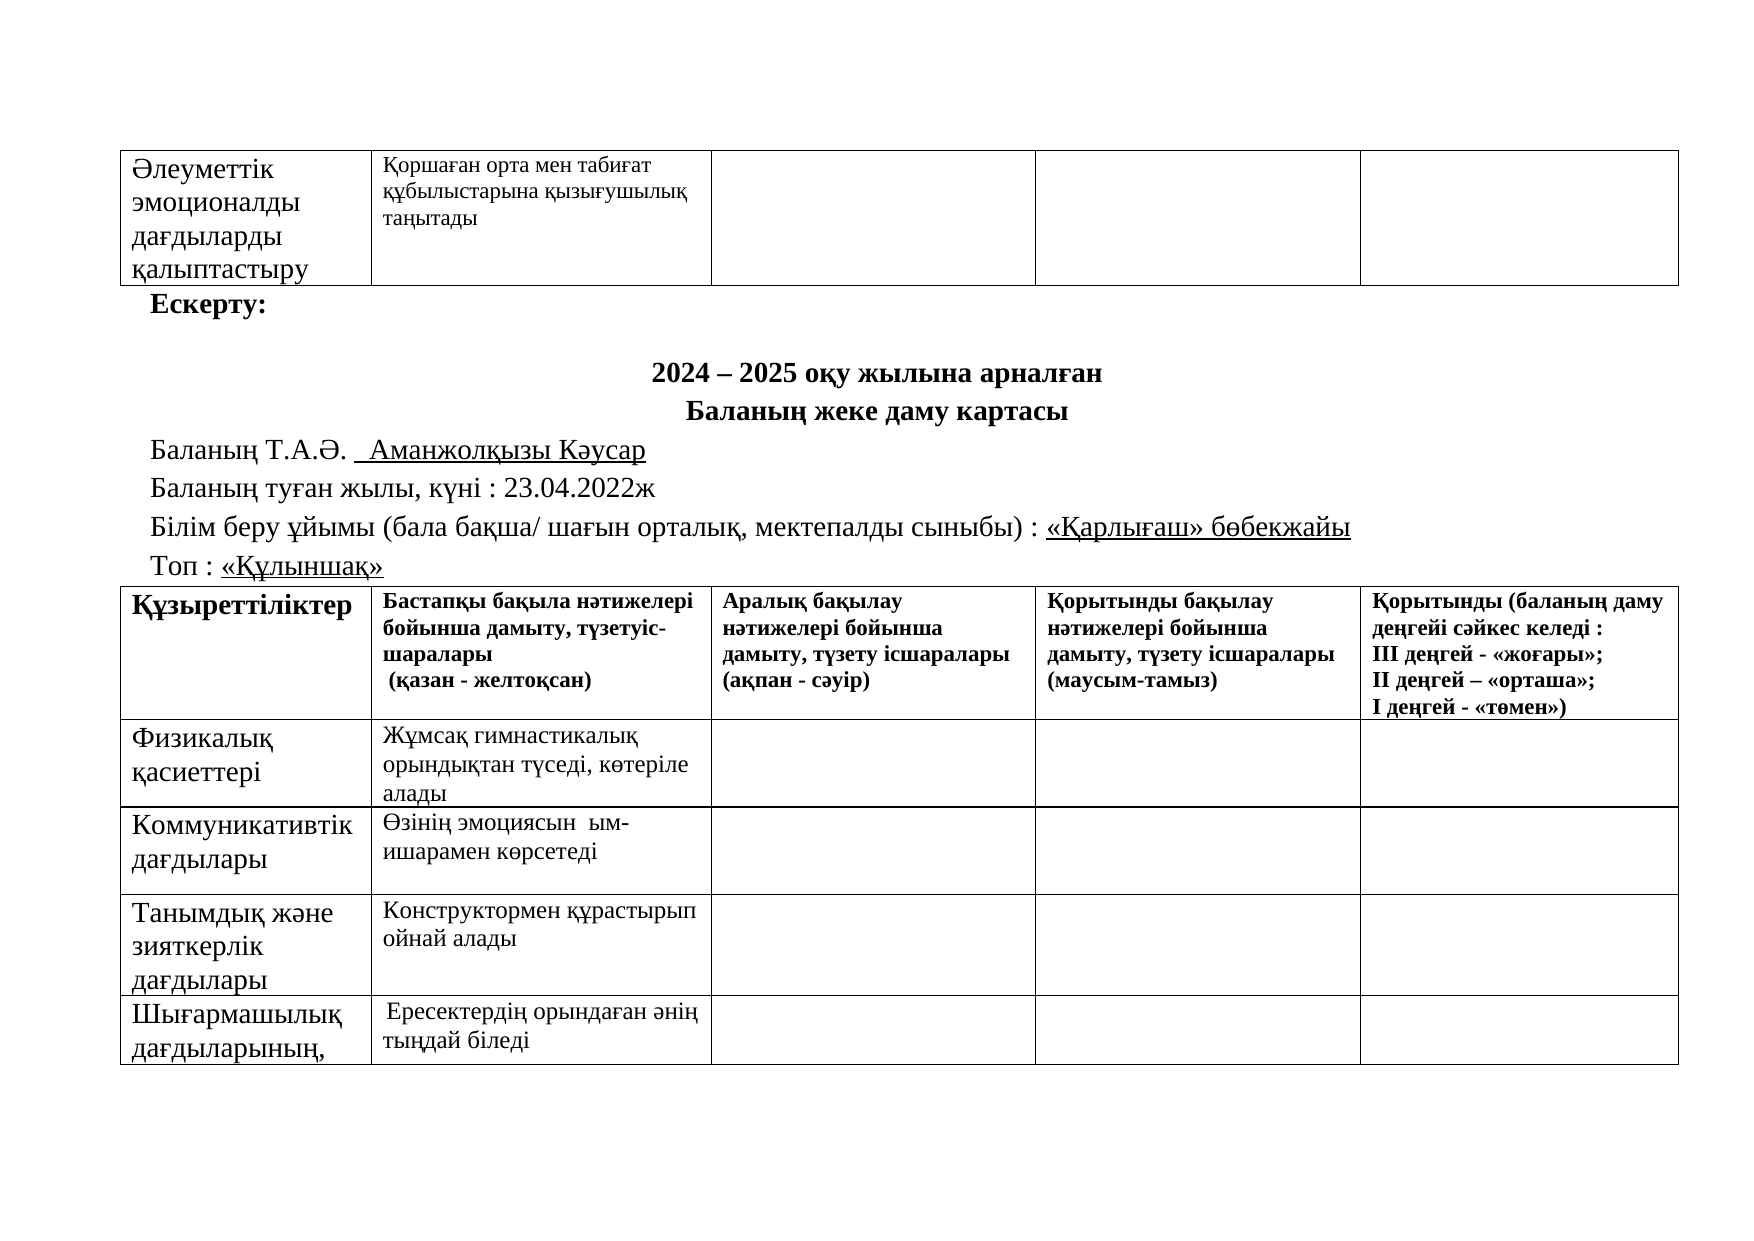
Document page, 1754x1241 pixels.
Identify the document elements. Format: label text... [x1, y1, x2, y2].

table_cell [1361, 151, 1678, 285]
table_header Бастапқы бақыла нәтижелері бойынша дамыту, түзетуіс-шаралары (қазан - желтоқсан) [372, 587, 711, 719]
table_cell [1361, 996, 1678, 1063]
table_cell Физикалық қасиеттері [121, 720, 371, 806]
table_cell [712, 720, 1035, 806]
text Баланың туған жылы, күні : 23.04.2022ж [150, 471, 1604, 504]
table_cell [712, 996, 1035, 1063]
table_cell [1036, 996, 1360, 1063]
table_cell [1361, 895, 1678, 995]
text Топ : «Құлыншақ» [150, 548, 1604, 581]
table_header Аралық бақылау нәтижелері бойынша дамыту, түзету ісшаралары (ақпан - сәуір) [712, 587, 1035, 719]
table_cell [1361, 720, 1678, 806]
text Баланың Т.А.Ә. _Аманжолқызы Кәусар [150, 432, 1604, 466]
table_header Құзыреттіліктер [121, 587, 371, 719]
table_cell [712, 808, 1035, 894]
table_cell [121, 996, 371, 1063]
table_cell [1036, 895, 1360, 995]
table_cell Қоршаған орта мен табиғат құбылыстарына қызығушылық таңытады [372, 151, 711, 285]
table_cell Танымдық және зияткерлік дағдылары [121, 895, 371, 995]
table_cell Әлеуметтік эмоционалды дағдыларды қалыптастыру [121, 151, 371, 285]
table_cell [1361, 808, 1678, 894]
table_cell [1036, 720, 1360, 806]
table_cell [1036, 151, 1360, 285]
table_cell [712, 151, 1035, 285]
table_cell [712, 895, 1035, 995]
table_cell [372, 996, 711, 1063]
text 2024 – 2025 оқу жылына арналған Баланың жеке даму картасы [150, 355, 1604, 427]
table_header Қорытынды (баланың даму деңгейі сәйкес келеді : III деңгей - «жоғары»; II деңгей – «орташа»; I деңгей - «төмен») [1361, 587, 1678, 719]
table_header Қорытынды бақылау нәтижелері бойынша дамыту, түзету ісшаралары (маусым-тамыз) [1036, 587, 1360, 719]
table_cell Коммуникативтік дағдылары [121, 808, 371, 894]
table_cell Өзінің эмоциясын ым-ишарамен көрсетеді [372, 808, 711, 894]
table_cell Конструктормен құрастырып ойнай алады [372, 895, 711, 995]
text Білім беру ұйымы (бала бақша/ шағын орталық, мектепалды сыныбы) : «Қарлығаш» бөбекжайы [150, 509, 1604, 543]
table_cell Жұмсақ гимнастикалық орындықтан түседі, көтеріле алады [372, 720, 711, 806]
text Ескерту: [150, 286, 1604, 320]
table_cell [1036, 808, 1360, 894]
